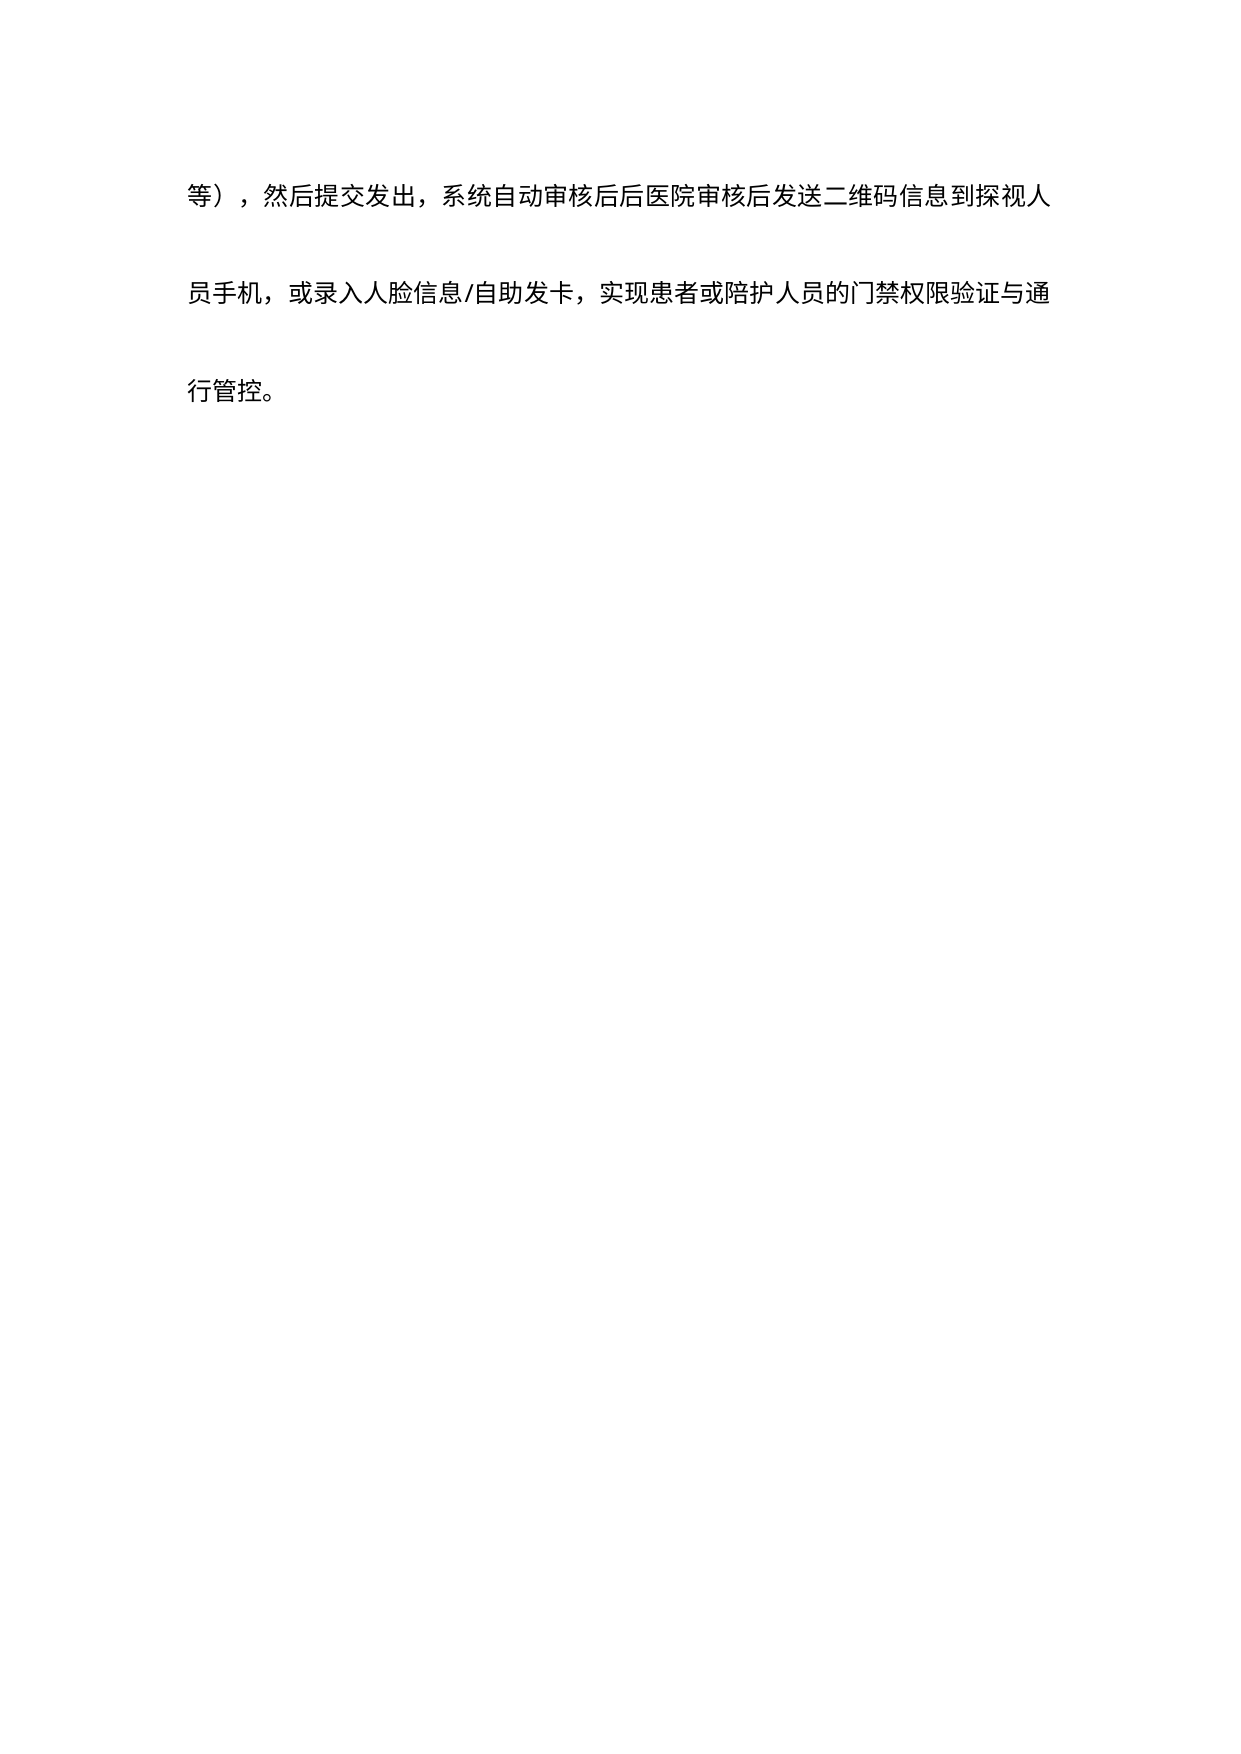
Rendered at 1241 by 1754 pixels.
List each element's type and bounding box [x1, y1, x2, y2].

list [187, 162, 1053, 422]
